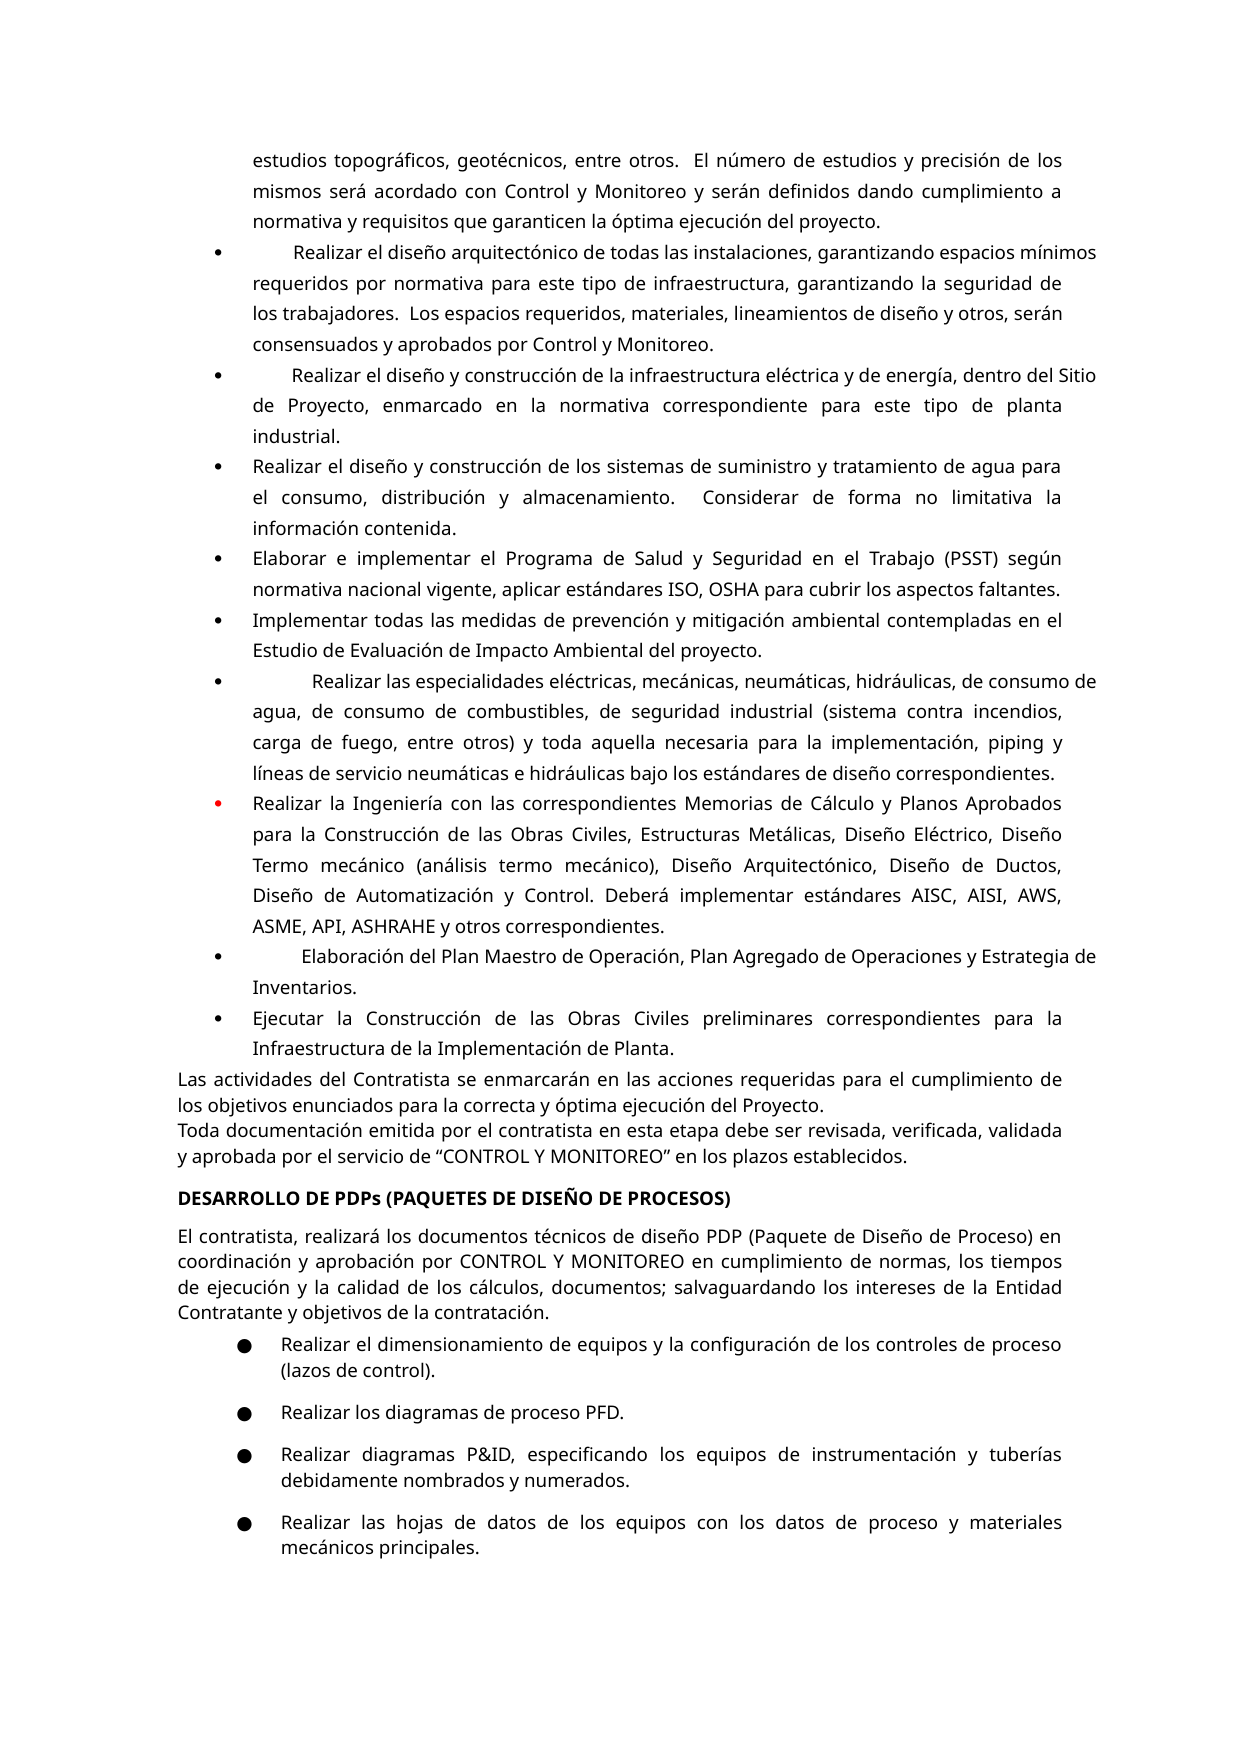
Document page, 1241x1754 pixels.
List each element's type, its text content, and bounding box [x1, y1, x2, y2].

list Ejecutar la Construcción de las Obras Civiles preliminares correspondientes para la Infraestructura de la Implementación de Planta. [215, 1005, 1063, 1061]
list Realizar el diseño y construcción de los sistemas de suministro y tratamiento de agua para el consumo, distribución y almacenamiento. Considerar de forma no limitativa la información contenida. [215, 454, 1063, 541]
list Realizar diagramas P&ID, especificando los equipos de instrumentación y tuberías debidamente nombrados y numerados. [236, 1441, 1063, 1492]
list Realizar la Ingeniería con las correspondientes Memorias de Cálculo y Planos Aprobados para la Construcción de las Obras Civiles, Estructuras Metálicas, Diseño Eléctrico, Diseño Termo mecánico (análisis termo mecánico), Diseño Arquitectónico, Diseño de Ductos, Diseño de Automatización y Control. Deberá implementar estándares AISC, AISI, AWS, ASME, API, ASHRAHE y otros correspondientes. [215, 791, 1063, 939]
list Realizar el dimensionamiento de equipos y la configuración de los controles de proceso (lazos de control). [236, 1331, 1063, 1382]
list Realizar el diseño arquitectónico de todas las instalaciones, garantizando espacios mínimos requeridos por normativa para este tipo de infraestructura, garantizando la seguridad de los trabajadores. Los espacios requeridos, materiales, lineamientos de diseño y otros, serán consensuados y aprobados por Control y Monitoreo. [215, 239, 1063, 357]
list Realizar los diagramas de proceso PFD. [236, 1399, 1063, 1425]
list Elaborar e implementar el Programa de Salud y Seguridad en el Trabajo (PSST) según normativa nacional vigente, aplicar estándares ISO, OSHA para cubrir los aspectos faltantes. [215, 546, 1063, 602]
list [215, 148, 1063, 234]
list Realizar las hojas de datos de los equipos con los datos de proceso y materiales mecánicos principales. [236, 1509, 1063, 1560]
list Realizar las especialidades eléctricas, mecánicas, neumáticas, hidráulicas, de consumo de agua, de consumo de combustibles, de seguridad industrial (sistema contra incendios, carga de fuego, entre otros) y toda aquella necesaria para la implementación, piping y líneas de servicio neumáticas e hidráulicas bajo los estándares de diseño correspondientes. [215, 668, 1063, 786]
text DESARROLLO DE PDPs (PAQUETES DE DISEÑO DE PROCESOS) [177, 1185, 1063, 1211]
text El contratista, realizará los documentos técnicos de diseño PDP (Paquete de Diseño de Proceso) en coordinación y aprobación por CONTROL Y MONITOREO en cumplimiento de normas, los tiempos de ejecución y la calidad de los cálculos, documentos; salvaguardando los intereses de la Entidad Contratante y objetivos de la contratación. [177, 1223, 1063, 1325]
list Elaboración del Plan Maestro de Operación, Plan Agregado de Operaciones y Estrategia de Inventarios. [215, 944, 1063, 1000]
list Realizar el diseño y construcción de la infraestructura eléctrica y de energía, dentro del Sitio de Proyecto, enmarcado en la normativa correspondiente para este tipo de planta industrial. [215, 362, 1063, 449]
text Las actividades del Contratista se enmarcarán en las acciones requeridas para el cumplimiento de los objetivos enunciados para la correcta y óptima ejecución del Proyecto. [177, 1066, 1063, 1117]
text Toda documentación emitida por el contratista en esta etapa debe ser revisada, verificada, validada y aprobada por el servicio de “CONTROL Y MONITOREO” en los plazos establecidos. [177, 1117, 1063, 1168]
list Implementar todas las medidas de prevención y mitigación ambiental contempladas en el Estudio de Evaluación de Impacto Ambiental del proyecto. [215, 607, 1063, 663]
